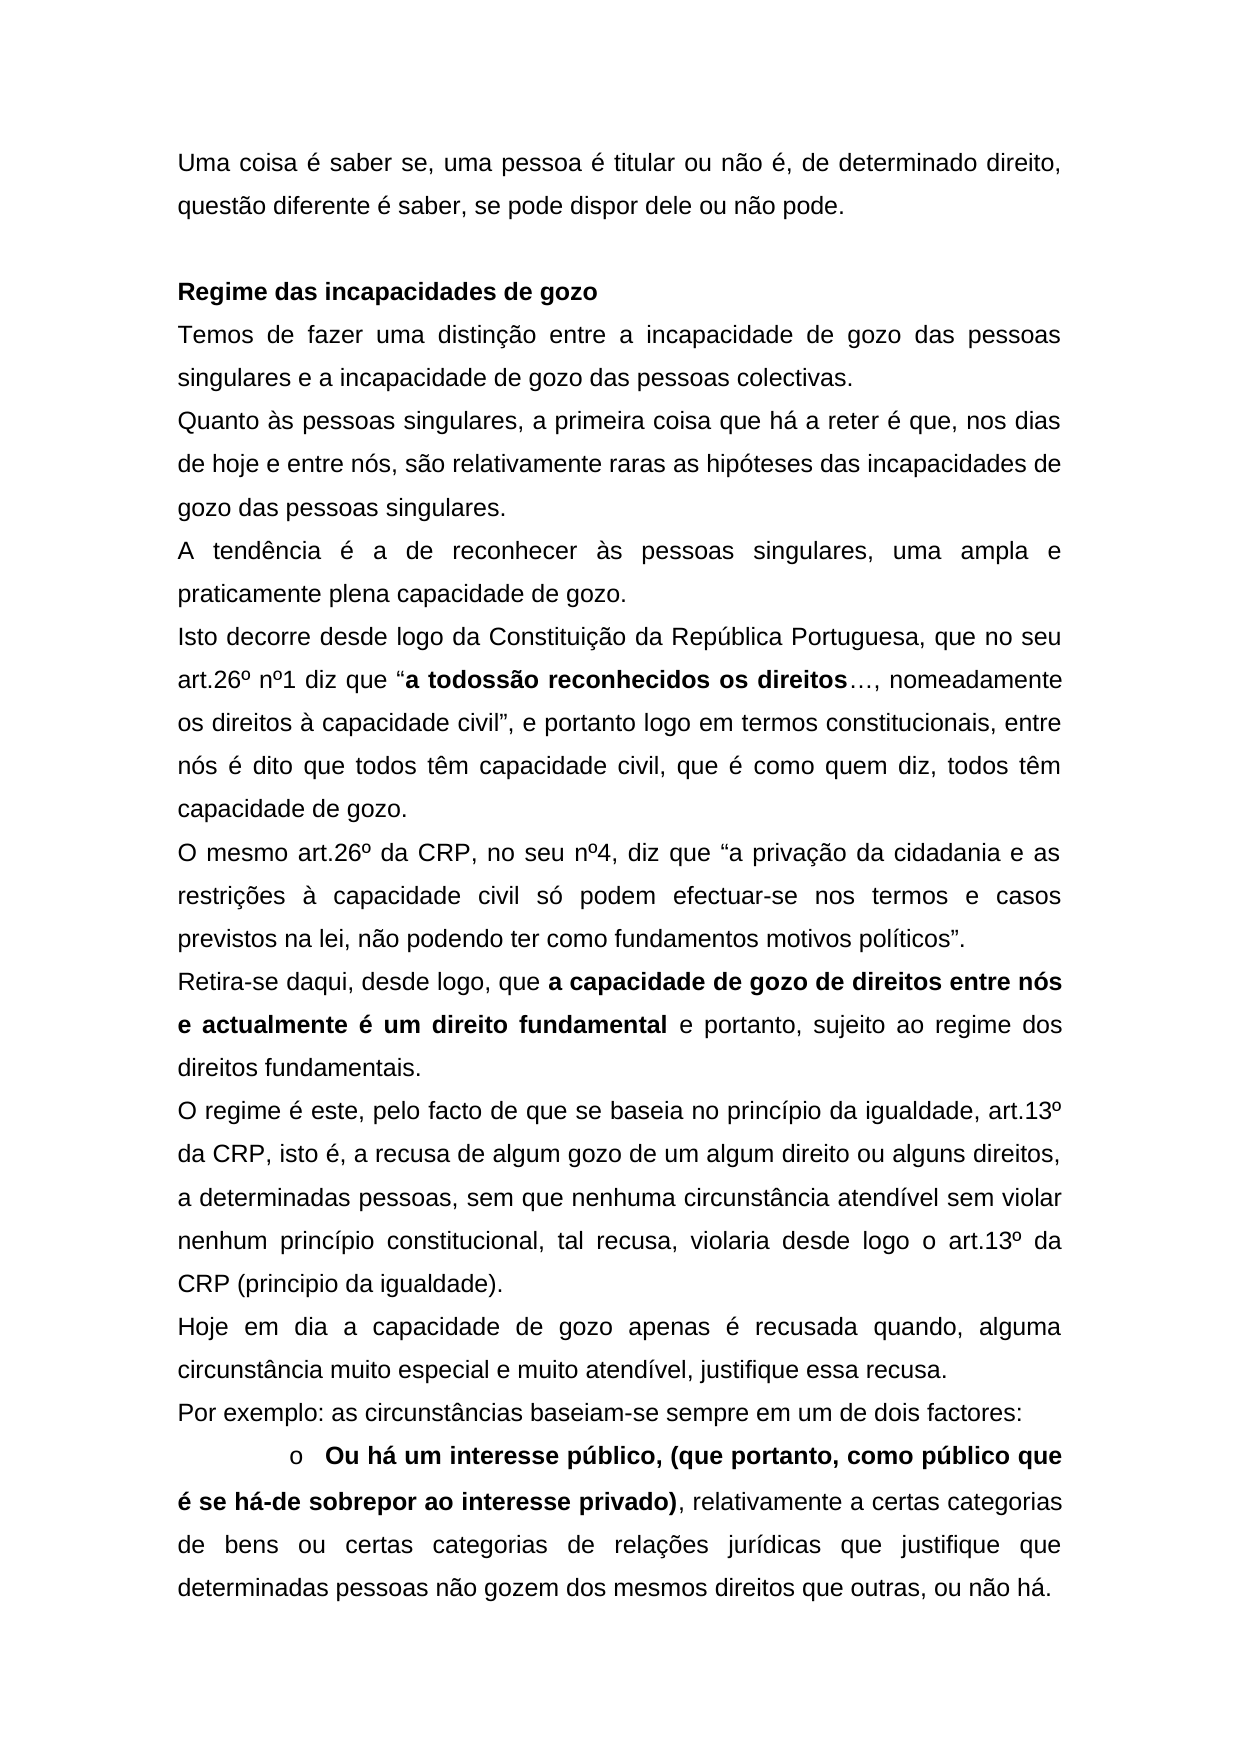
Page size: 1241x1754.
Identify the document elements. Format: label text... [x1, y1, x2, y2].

text A tendência é a de reconhecer às pessoas singulares, uma ampla e praticamente plena capacidade de gozo. [177, 536, 1063, 608]
text Hoje em dia a capacidade de gozo apenas é recusada quando, alguma circunstância muito especial e muito atendível, justifique essa recusa. [177, 1312, 1063, 1384]
text Regime das incapacidades de gozo [177, 277, 1063, 306]
text Isto decorre desde logo da Constituição da República Portuguesa, que no seu art.26º nº1 diz que “a todossão reconhecidos os direitos…, nomeadamente os direitos à capacidade civil”, e portanto logo em termos constitucionais, entre nós é dito que todos têm capacidade civil, que é como quem diz, todos têm capacidade de gozo. [177, 622, 1063, 823]
text Quanto às pessoas singulares, a primeira coisa que há a reter é que, nos dias de hoje e entre nós, são relativamente raras as hipóteses das incapacidades de gozo das pessoas singulares. [177, 406, 1063, 521]
text Por exemplo: as circunstâncias baseiam-se sempre em um de dois factores: [177, 1398, 1063, 1427]
text Temos de fazer uma distinção entre a incapacidade de gozo das pessoas singulares e a incapacidade de gozo das pessoas colectivas. [177, 320, 1063, 392]
text Uma coisa é saber se, uma pessoa é titular ou não é, de determinado direito, questão diferente é saber, se pode dispor dele ou não pode. [177, 148, 1063, 219]
text O mesmo art.26º da CRP, no seu nº4, diz que “a privação da cidadania e as restrições à capacidade civil só podem efectuar-se nos termos e casos previstos na lei, não podendo ter como fundamentos motivos políticos”. [177, 838, 1063, 953]
text Retira-se daqui, desde logo, que a capacidade de gozo de direitos entre nós e actualmente é um direito fundamental e portanto, sujeito ao regime dos direitos fundamentais. [177, 967, 1063, 1082]
text O regime é este, pelo facto de que se baseia no princípio da igualdade, art.13º da CRP, isto é, a recusa de algum gozo de um algum direito ou alguns direitos, a determinadas pessoas, sem que nenhuma circunstância atendível sem violar nenhum princípio constitucional, tal recusa, violaria desde logo o art.13º da CRP (principio da igualdade). [177, 1096, 1063, 1298]
list Ou há um interesse público, (que portanto, como público que é se há-de sobrepor ao interesse privado), relativamente a certas categorias de bens ou certas categorias de relações jurídicas que justifique que determinadas pessoas não gozem dos mesmos direitos que outras, ou não há. [177, 1441, 1063, 1602]
